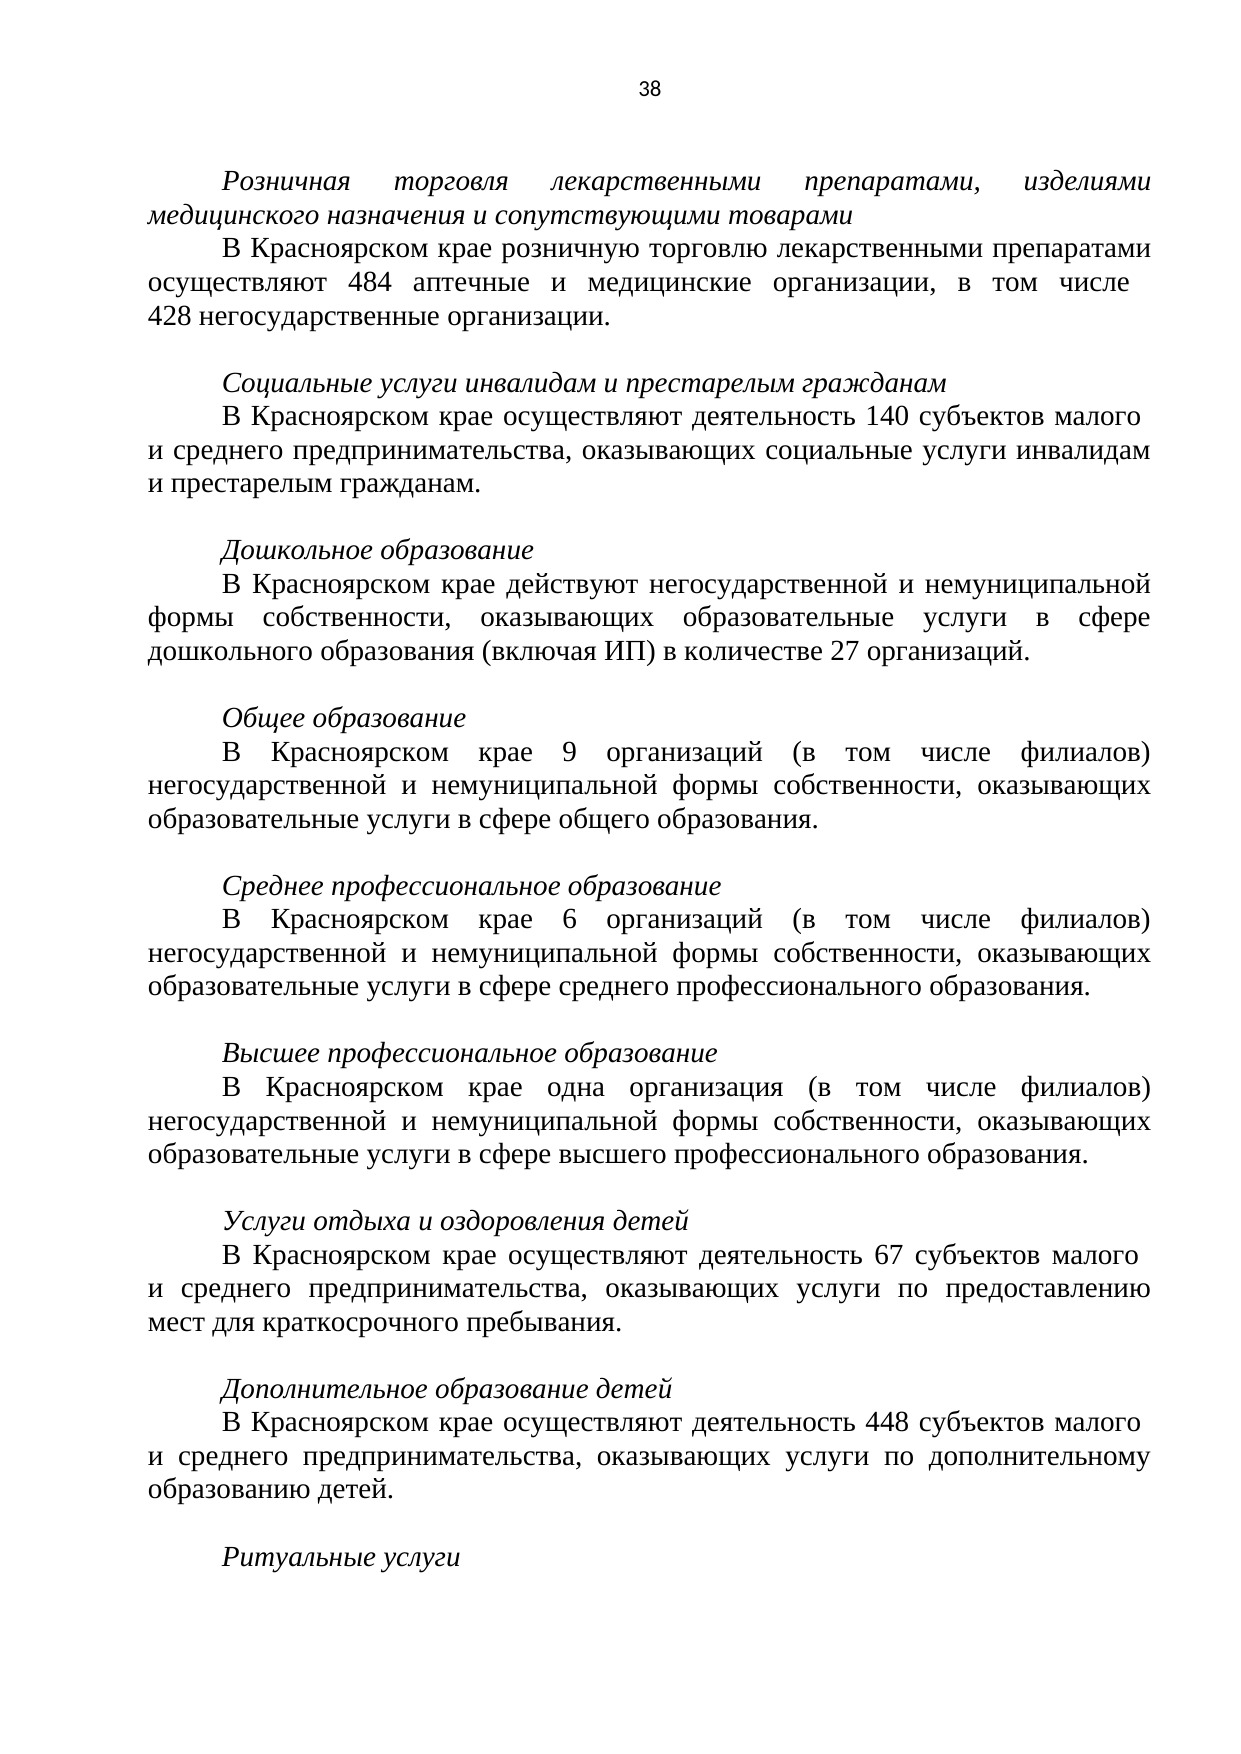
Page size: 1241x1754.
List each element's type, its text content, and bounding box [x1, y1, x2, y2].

list В Красноярском крае осуществляют деятельность 140 субъектов малого и среднего предпринимательства, оказывающих социальные услуги инвалидам и престарелым гражданам. [148, 398, 1152, 499]
list В Красноярском крае осуществляют деятельность 448 субъектов малого и среднего предпринимательства, оказывающих услуги по дополнительному образованию детей. [148, 1404, 1152, 1505]
list Среднее профессиональное образование [148, 868, 1152, 901]
list В Красноярском крае розничную торговлю лекарственными препаратами осуществляют 484 аптечные и медицинские организации, в том числе 428 негосударственные организации. [148, 231, 1152, 331]
list В Красноярском крае 9 организаций (в том числе филиалов) негосударственной и немуниципальной формы собственности, оказывающих образовательные услуги в сфере общего образования. [148, 734, 1152, 834]
list Высшее профессиональное образование [148, 1036, 1152, 1069]
list Общее образование [148, 700, 1152, 734]
list Ритуальные услуги [148, 1539, 1152, 1572]
list В Красноярском крае 6 организаций (в том числе филиалов) негосударственной и немуниципальной формы собственности, оказывающих образовательные услуги в сфере среднего профессионального образования. [148, 901, 1152, 1002]
list В Красноярском крае действуют негосударственной и немуниципальной формы собственности, оказывающих образовательные услуги в сфере дошкольного образования (включая ИП) в количестве 27 организаций. [148, 566, 1152, 667]
list В Красноярском крае одна организация (в том числе филиалов) негосударственной и немуниципальной формы собственности, оказывающих образовательные услуги в сфере высшего профессионального образования. [148, 1069, 1152, 1170]
list Услуги отдыха и оздоровления детей [148, 1203, 1152, 1237]
list Розничная торговля лекарственными препаратами, изделиями медицинского назначения и сопутствующими товарами [148, 163, 1152, 231]
list Дошкольное образование [148, 532, 1152, 566]
list В Красноярском крае осуществляют деятельность 67 субъектов малого и среднего предпринимательства, оказывающих услуги по предоставлению мест для краткосрочного пребывания. [148, 1237, 1152, 1337]
list Дополнительное образование детей [148, 1371, 1152, 1404]
list Социальные услуги инвалидам и престарелым гражданам [148, 365, 1152, 398]
